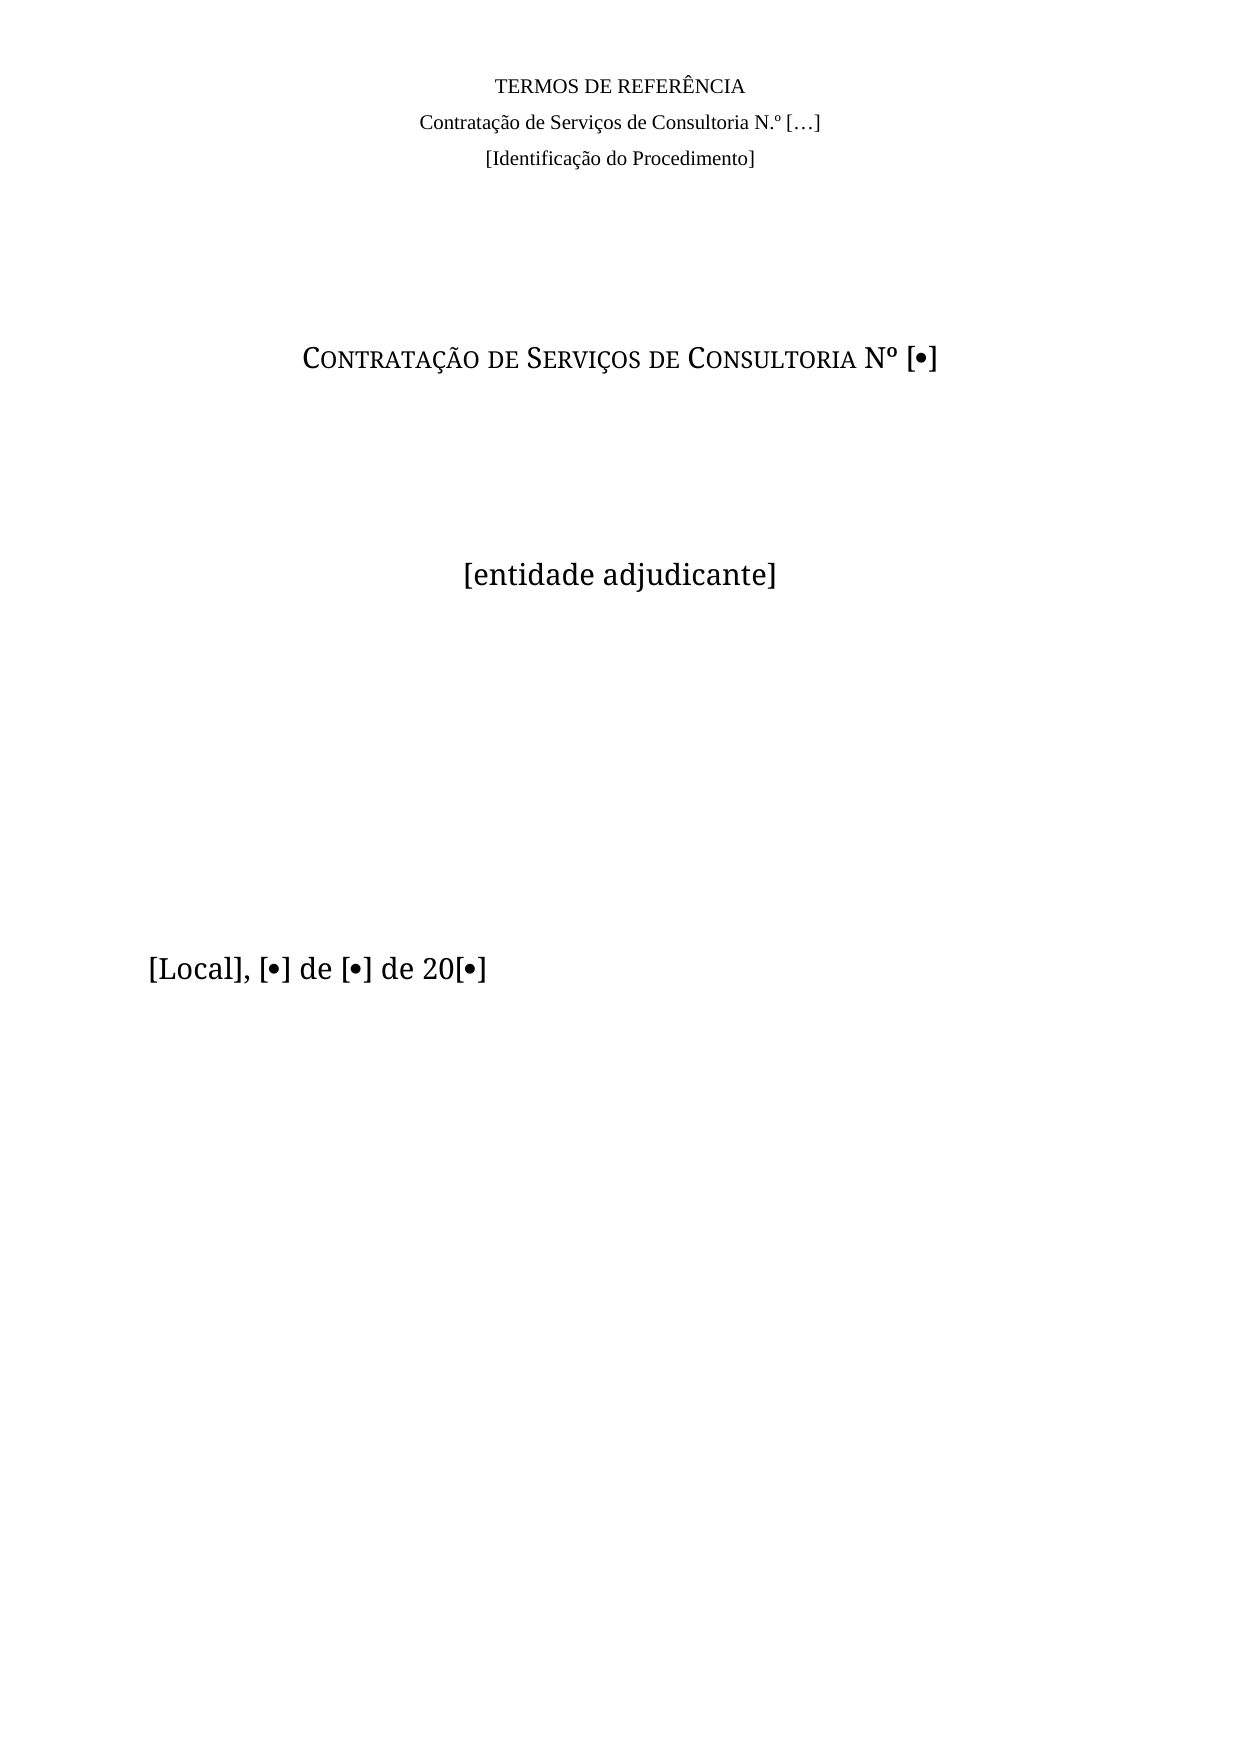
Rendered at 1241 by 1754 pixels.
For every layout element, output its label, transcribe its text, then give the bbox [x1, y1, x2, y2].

text [entidade adjudicante] [148, 554, 1092, 593]
subtitle [Local], [] de [] de 20[] [148, 948, 1092, 988]
text Contratação de Serviços de Consultoria Nº [] [148, 338, 1092, 377]
